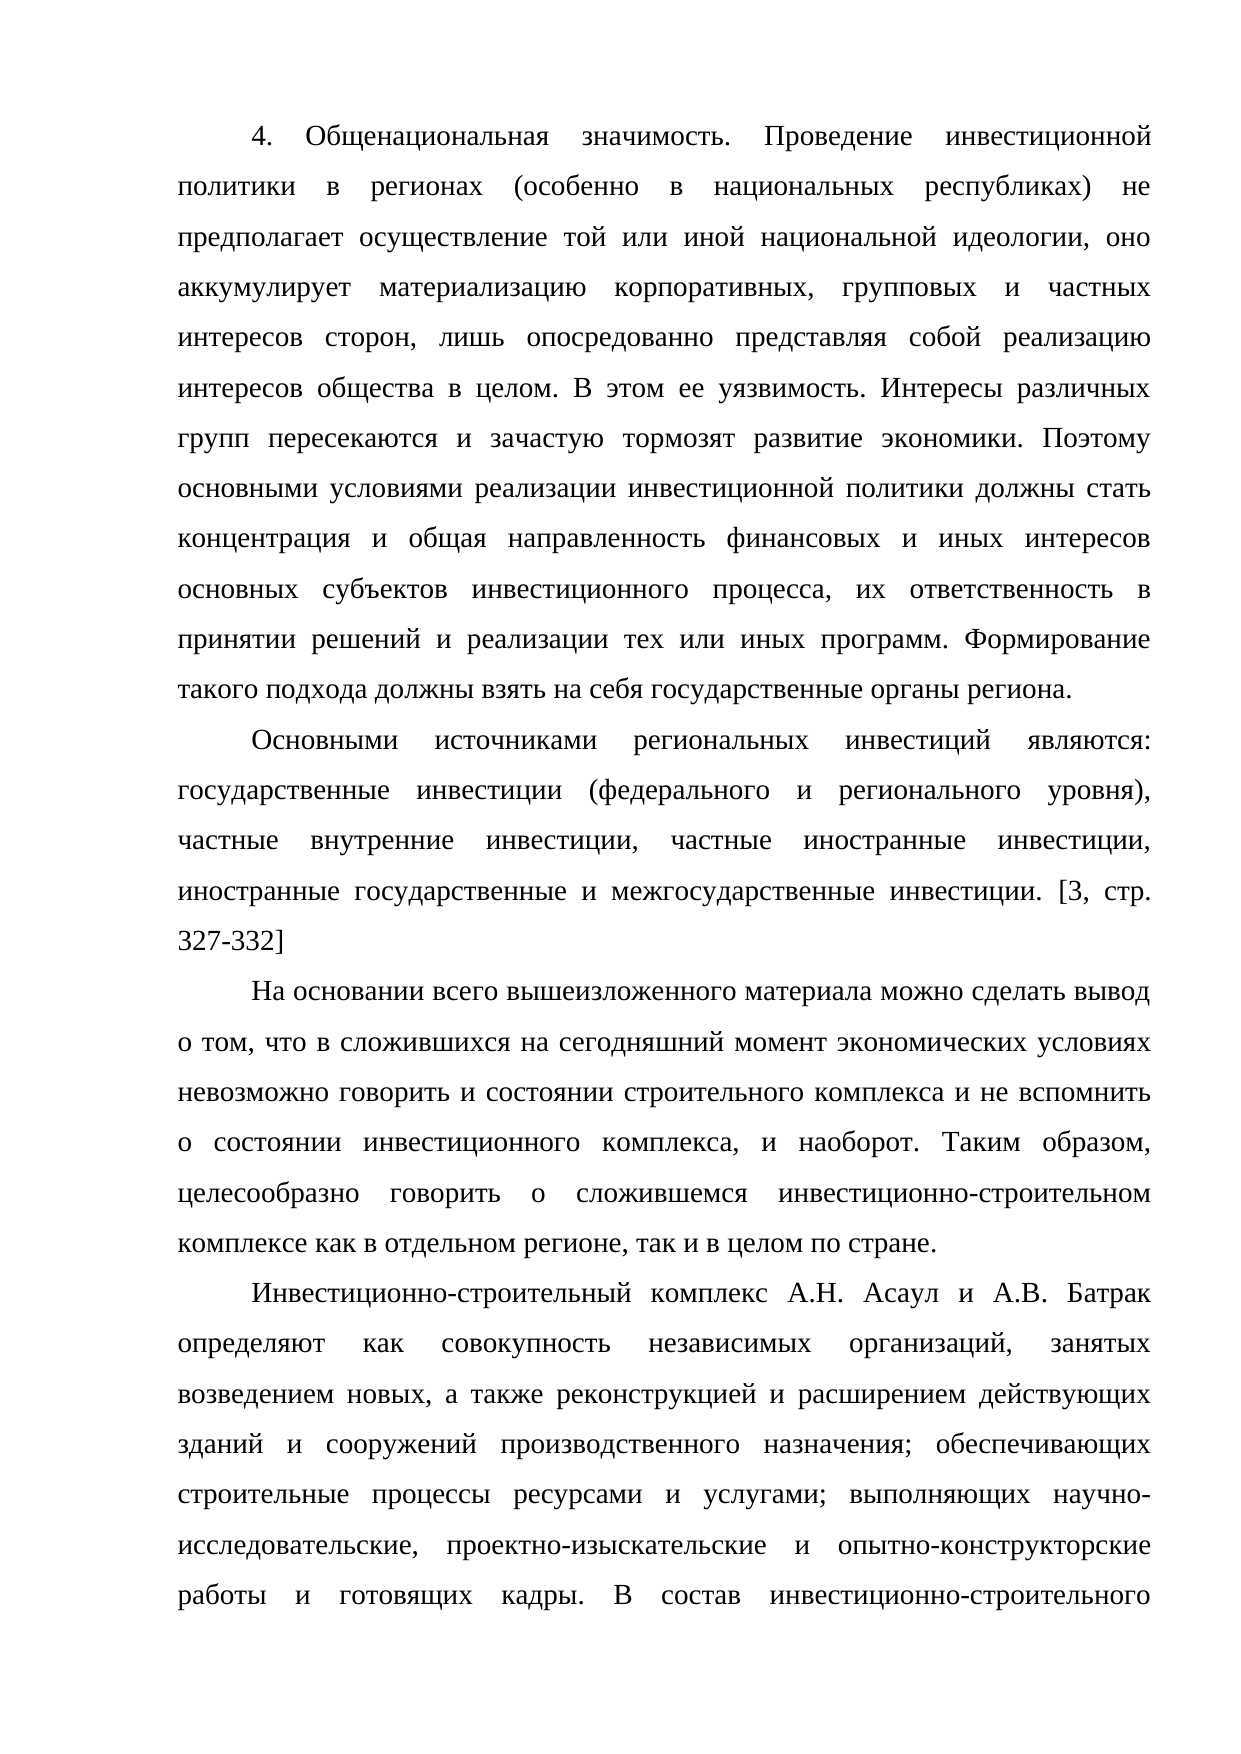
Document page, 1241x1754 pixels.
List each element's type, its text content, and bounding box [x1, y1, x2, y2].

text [177, 1275, 1152, 1611]
text На основании всего вышеизложенного материала можно сделать вывод о том, что в сложившихся на сегодняшний момент экономических условиях невозможно говорить и состоянии строительного комплекса и не вспомнить о состоянии инвестиционного комплекса, и наоборот. Таким образом, целесообразно говорить о сложившемся инвестиционно-строительном комплексе как в отдельном регионе, так и в целом по стране. [177, 973, 1152, 1258]
text Основными источниками региональных инвестиций являются: государственные инвестиции (федерального и регионального уровня), частные внутренние инвестиции, частные иностранные инвестиции, иностранные государственные и межгосударственные инвестиции. [3, стр. 327-332] [177, 722, 1152, 957]
text 4. Общенациональная значимость. Проведение инвестиционной политики в регионах (особенно в национальных республиках) не предполагает осуществление той или иной национальной идеологии, оно аккумулирует материализацию корпоративных, групповых и частных интересов сторон, лишь опосредованно представляя собой реализацию интересов общества в целом. В этом ее уязвимость. Интересы различных групп пересекаются и зачастую тормозят развитие экономики. Поэтому основными условиями реализации инвестиционной политики должны стать концентрация и общая направленность финансовых и иных интересов основных субъектов инвестиционного процесса, их ответственность в принятии решений и реализации тех или иных программ. Формирование такого подхода должны взять на себя государственные органы региона. [177, 118, 1152, 705]
